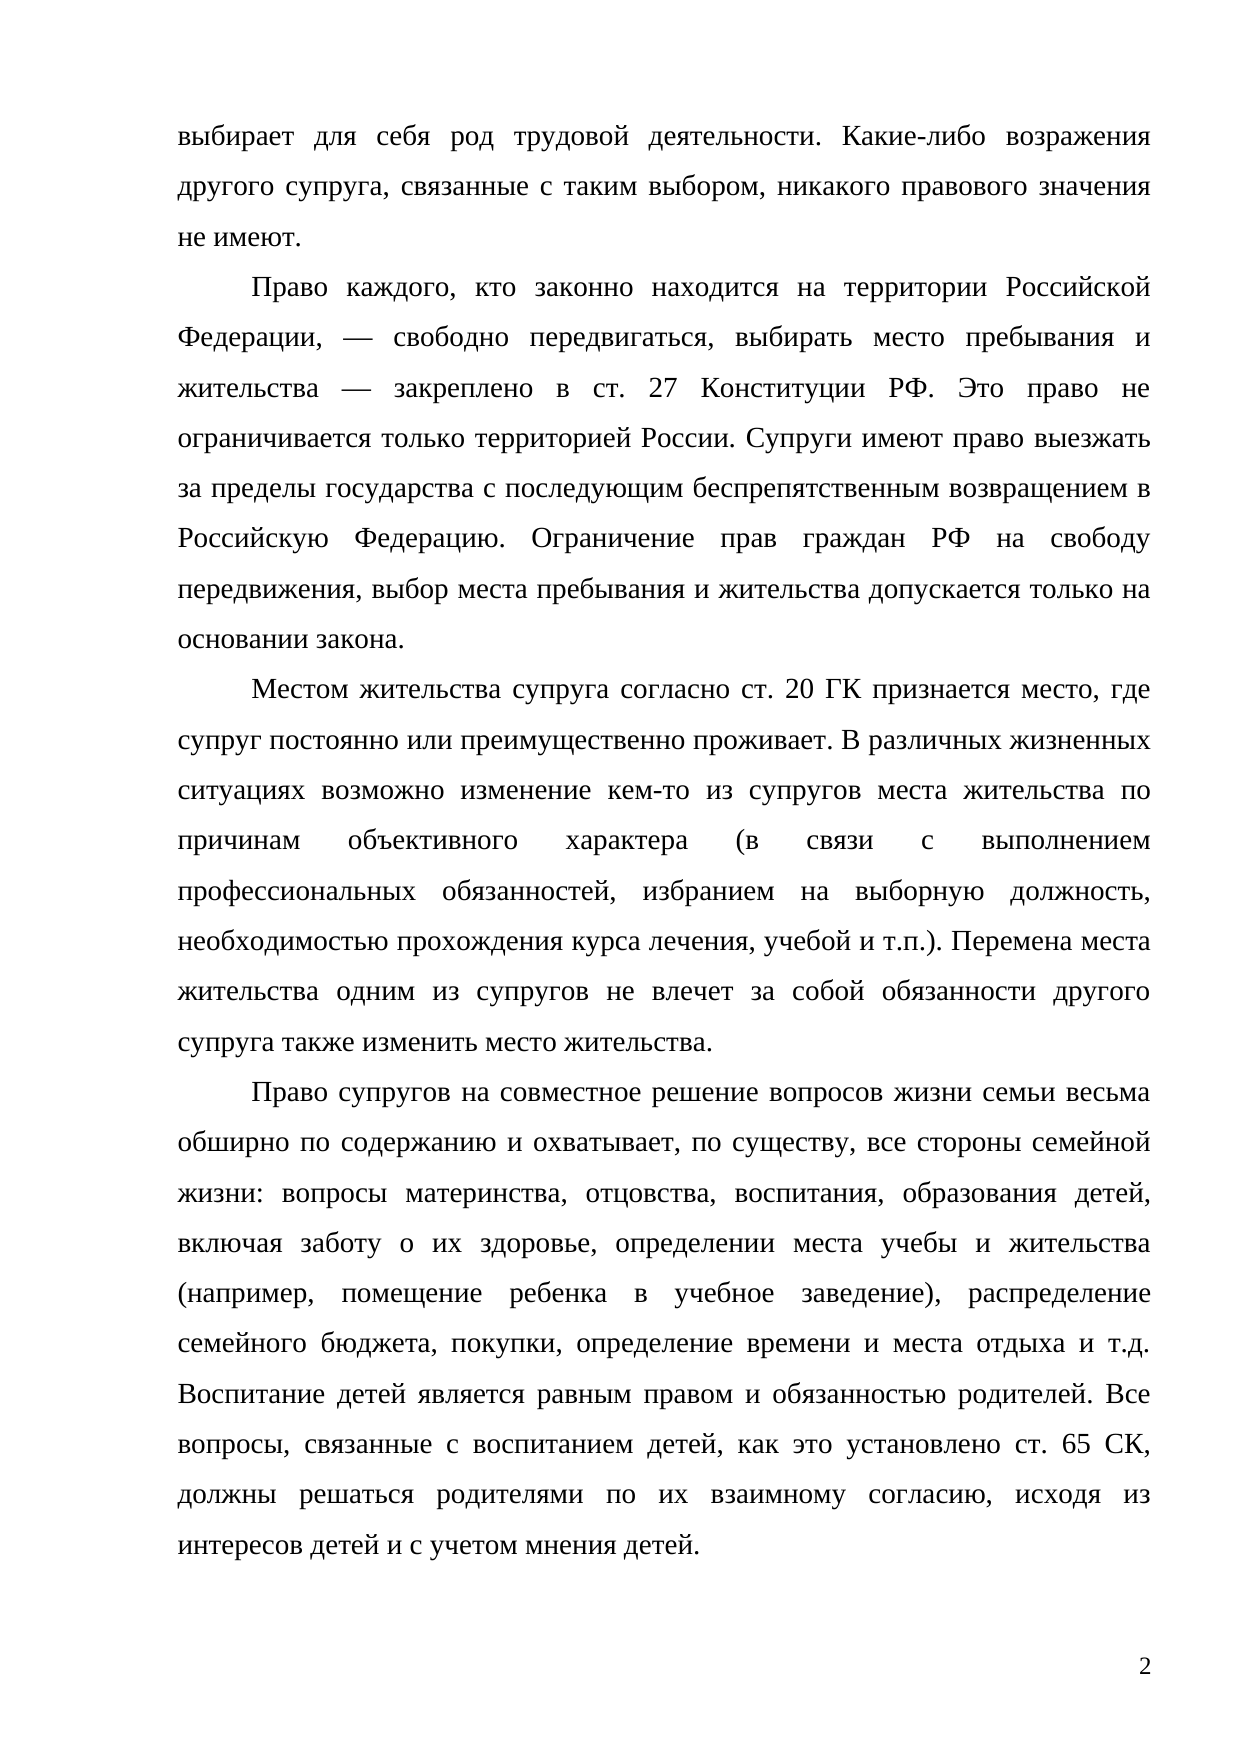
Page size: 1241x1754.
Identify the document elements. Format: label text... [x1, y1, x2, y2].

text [177, 118, 1152, 252]
text Право супругов на совместное решение вопросов жизни семьи весьма обширно по содержанию и охватывает, по существу, все стороны семейной жизни: вопросы материнства, отцовства, воспитания, образования детей, включая заботу о их здоровье, определении места учебы и жительства (например, помещение ребенка в учебное заведение), распределение семейного бюджета, покупки, определение времени и места отдыха и т.д. Воспитание детей является равным правом и обязанностью родителей. Все вопросы, связанные с воспитанием детей, как это установлено ст. 65 СК, должны решаться родителями по их взаимному согласию, исходя из интересов детей и с учетом мнения детей. [177, 1074, 1152, 1560]
text Право каждого, кто законно находится на территории Российской Федерации, — свободно передвигаться, выбирать место пребывания и жительства — закреплено в ст. 27 Конституции РФ. Это право не ограничивается только территорией России. Супруги имеют право выезжать за пределы государства с последующим беспрепятственным возвращением в Российскую Федерацию. Ограничение прав граждан РФ на свободу передвижения, выбор места пребывания и жительства допускается только на основании закона. [177, 269, 1152, 655]
text Местом жительства супруга согласно ст. 20 ГК признается место, где супруг постоянно или преимущественно проживает. В различных жизненных ситуациях возможно изменение кем-то из супругов места жительства по причинам объективного характера (в связи с выполнением профессиональных обязанностей, избранием на выборную должность, необходимостью прохождения курса лечения, учебой и т.п.). Перемена места жительства одним из супругов не влечет за собой обязанности другого супруга также изменить место жительства. [177, 672, 1152, 1057]
